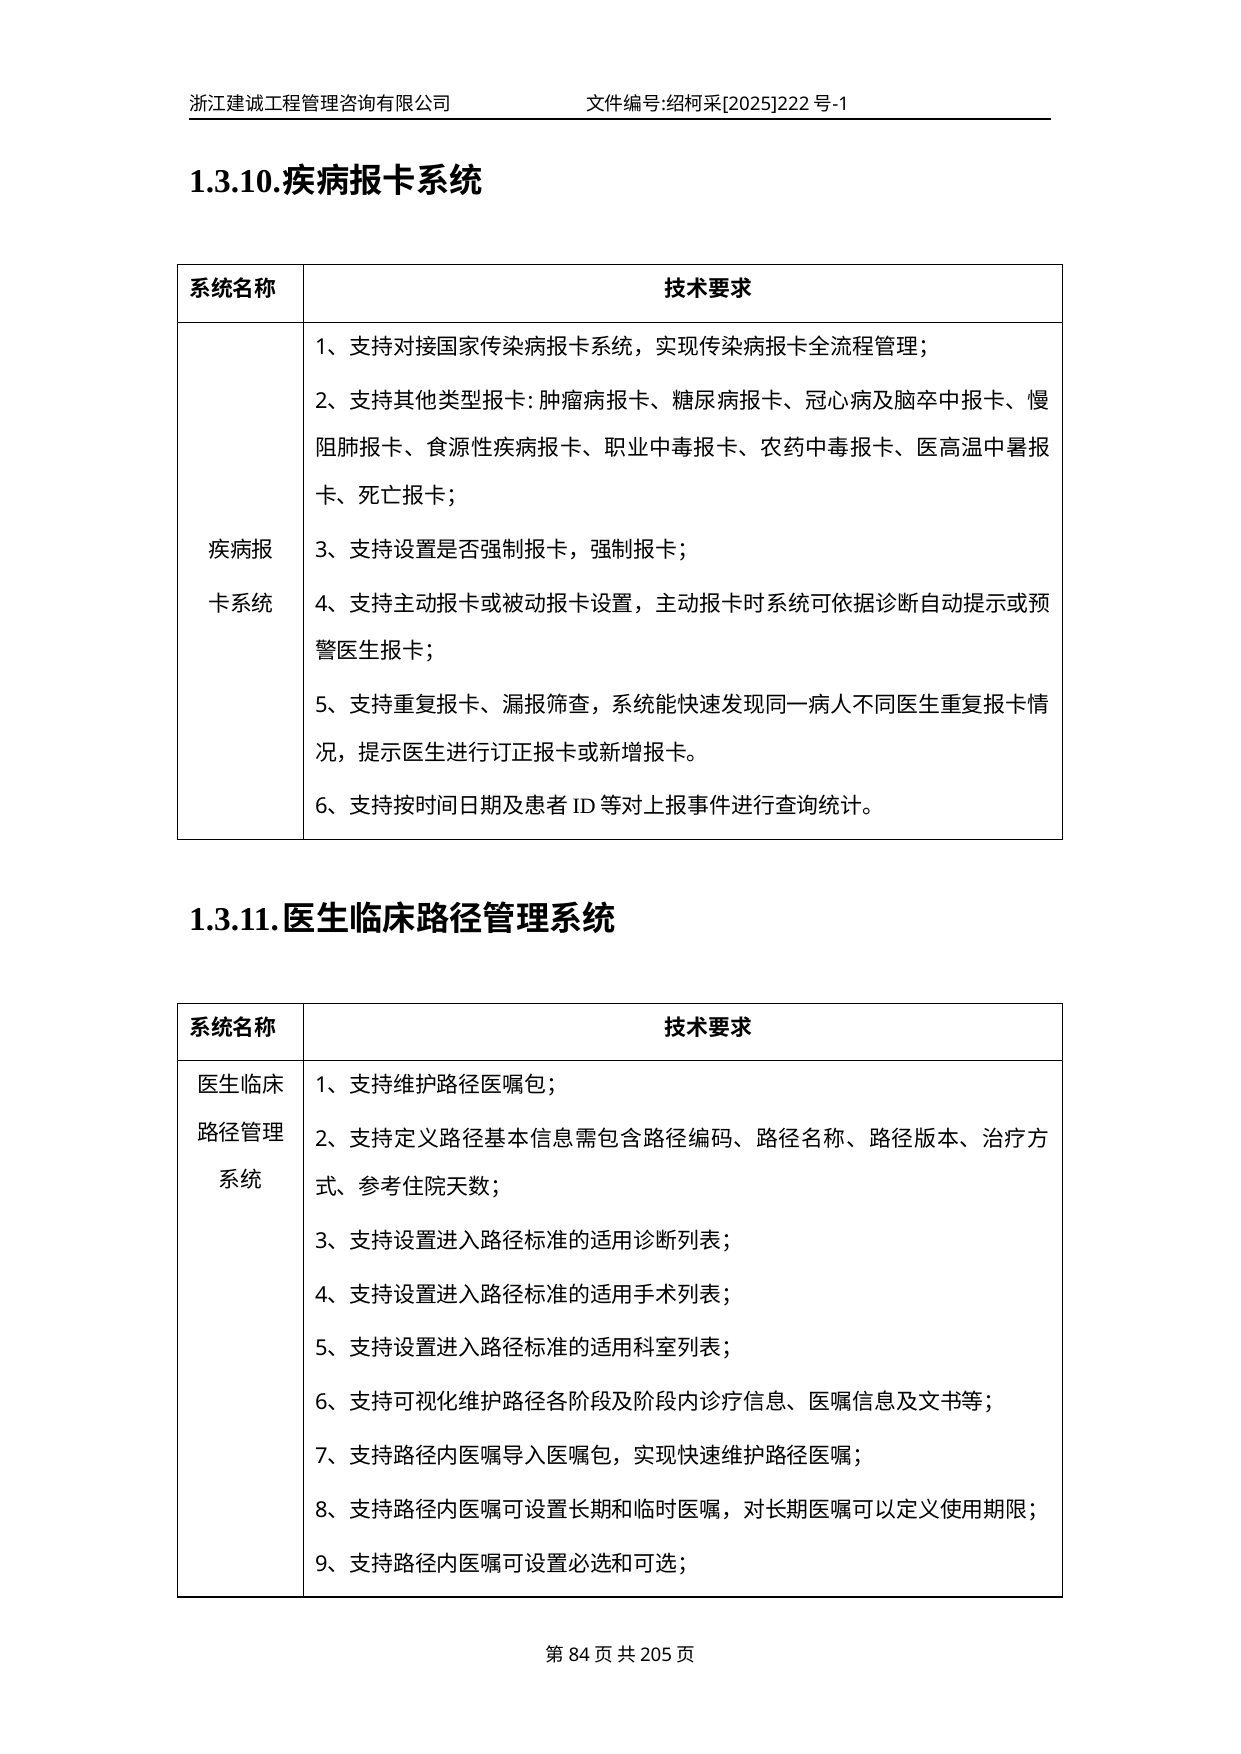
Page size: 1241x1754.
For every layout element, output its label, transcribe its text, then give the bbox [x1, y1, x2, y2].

table_header 技术要求 [304, 1004, 1062, 1060]
table_header 系统名称 [178, 265, 303, 322]
subtitle 疾病报卡系统 [189, 153, 1051, 202]
table_cell 支持对接国家传染病报卡系统，实现传染病报卡全流程管理； 支持其他类型报卡: 肿瘤病报卡、糖尿病报卡、冠心病及脑卒中报卡、慢阻肺报卡、食源性疾病报卡、职业中毒报卡、农药中毒报卡、医高温中暑报卡、死亡报卡； 支持设置是否强制报卡，强制报卡； 支持主动报卡或被动报卡设置，主动报卡时系统可依据诊断自动提示或预警医生报卡； 支持重复报卡、漏报筛查，系统能快速发现同一病人不同医生重复报卡情况，提示医生进行订正报卡或新增报卡。 支持按时间日期及患者ID等对上报事件进行查询统计。 [304, 323, 1062, 839]
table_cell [304, 1061, 1062, 1596]
table_cell 疾病报 卡系统 [178, 323, 303, 839]
table_header 系统名称 [178, 1004, 303, 1060]
subtitle 医生临床路径管理系统 [189, 892, 1051, 940]
table_cell 医生临床路径管理系统 [178, 1061, 303, 1596]
table_header 技术要求 [304, 265, 1062, 322]
